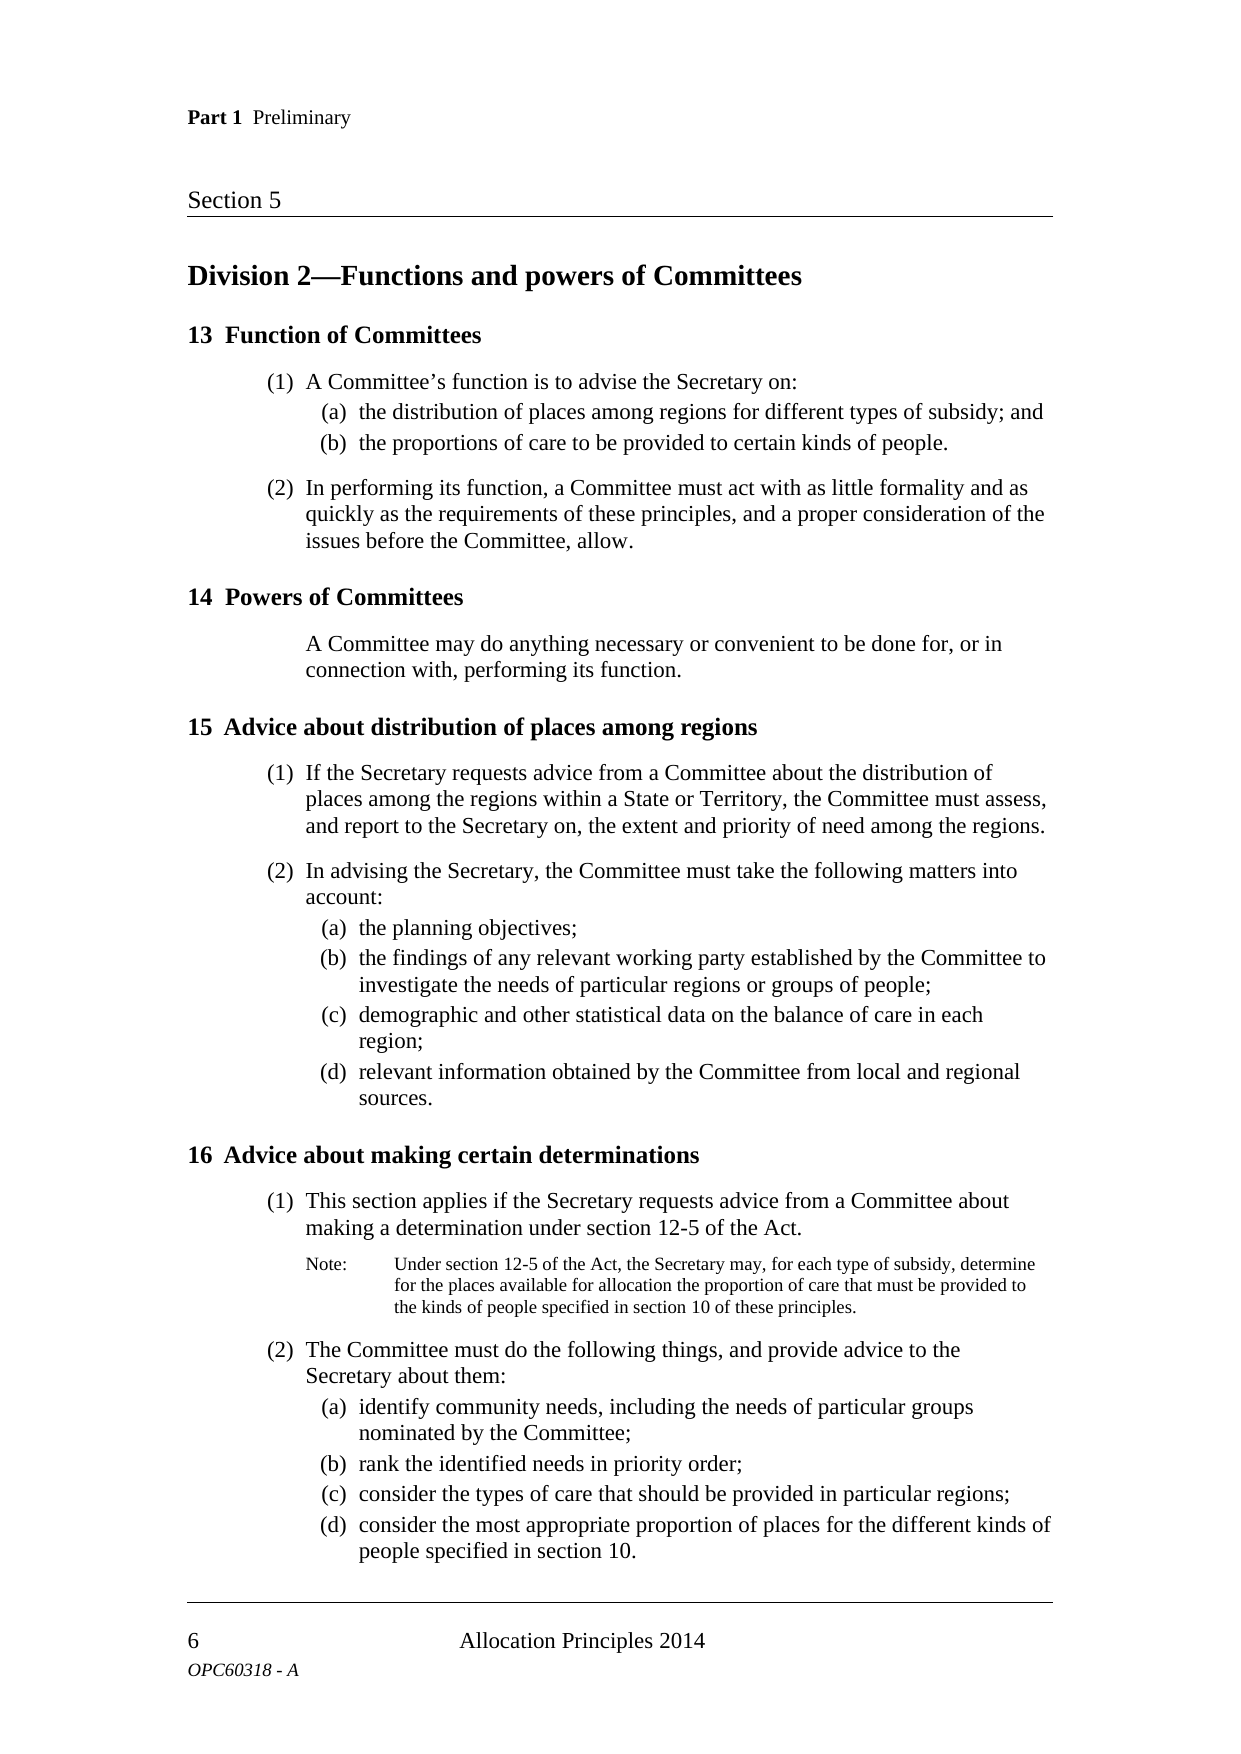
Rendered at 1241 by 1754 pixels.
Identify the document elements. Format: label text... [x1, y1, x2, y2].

text (1) This section applies if the Secretary requests advice from a Committee about making a determination under section 12-5 of the Act. [187, 1187, 1053, 1240]
text Division 2—Functions and powers of Committees [187, 258, 1053, 291]
text (b) the proportions of care to be provided to certain kinds of people. [187, 429, 1053, 455]
text (2) The Committee must do the following things, and provide advice to the Secretary about them: [187, 1336, 1053, 1389]
text (a) the planning objectives; [187, 914, 1053, 940]
text (a) identify community needs, including the needs of particular groups nominated by the Committee; [187, 1393, 1053, 1446]
text (b) rank the identified needs in priority order; [187, 1450, 1053, 1476]
text (c) consider the types of care that should be provided in particular regions; [187, 1481, 1053, 1507]
text 13 Function of Committees [187, 320, 1053, 349]
text (a) the distribution of places among regions for different types of subsidy; and [187, 398, 1053, 425]
text (2) In performing its function, a Committee must act with as little formality and as quickly as the requirements of these principles, and a proper consideration of the issues before the Committee, allow. [187, 474, 1053, 553]
text (d) relevant information obtained by the Committee from local and regional sources. [187, 1058, 1053, 1111]
text A Committee may do anything necessary or convenient to be done for, or in connection with, performing its function. [187, 630, 1053, 682]
text 14 Powers of Committees [187, 582, 1053, 611]
text (d) consider the most appropriate proportion of places for the different kinds of people specified in section 10. [187, 1511, 1053, 1564]
text (c) demographic and other statistical data on the balance of care in each region; [187, 1001, 1053, 1054]
text (b) the findings of any relevant working party established by the Committee to investigate the needs of particular regions or groups of people; [187, 944, 1053, 997]
text 15 Advice about distribution of places among regions [187, 712, 1053, 740]
text 16 Advice about making certain determinations [187, 1140, 1053, 1169]
text (2) In advising the Secretary, the Committee must take the following matters into account: [187, 857, 1053, 909]
text (1) If the Secretary requests advice from a Committee about the distribution of places among the regions within a State or Territory, the Committee must assess, and report to the Secretary on, the extent and priority of need among the regions. [187, 759, 1053, 838]
text Note: Under section 12-5 of the Act, the Secretary may, for each type of subsidy, determine for the places available for allocation the proportion of care that must be provided to the kinds of people specified in section 10 of these principles. [305, 1253, 1053, 1317]
text (1) A Committee’s function is to advise the Secretary on: [187, 368, 1053, 394]
